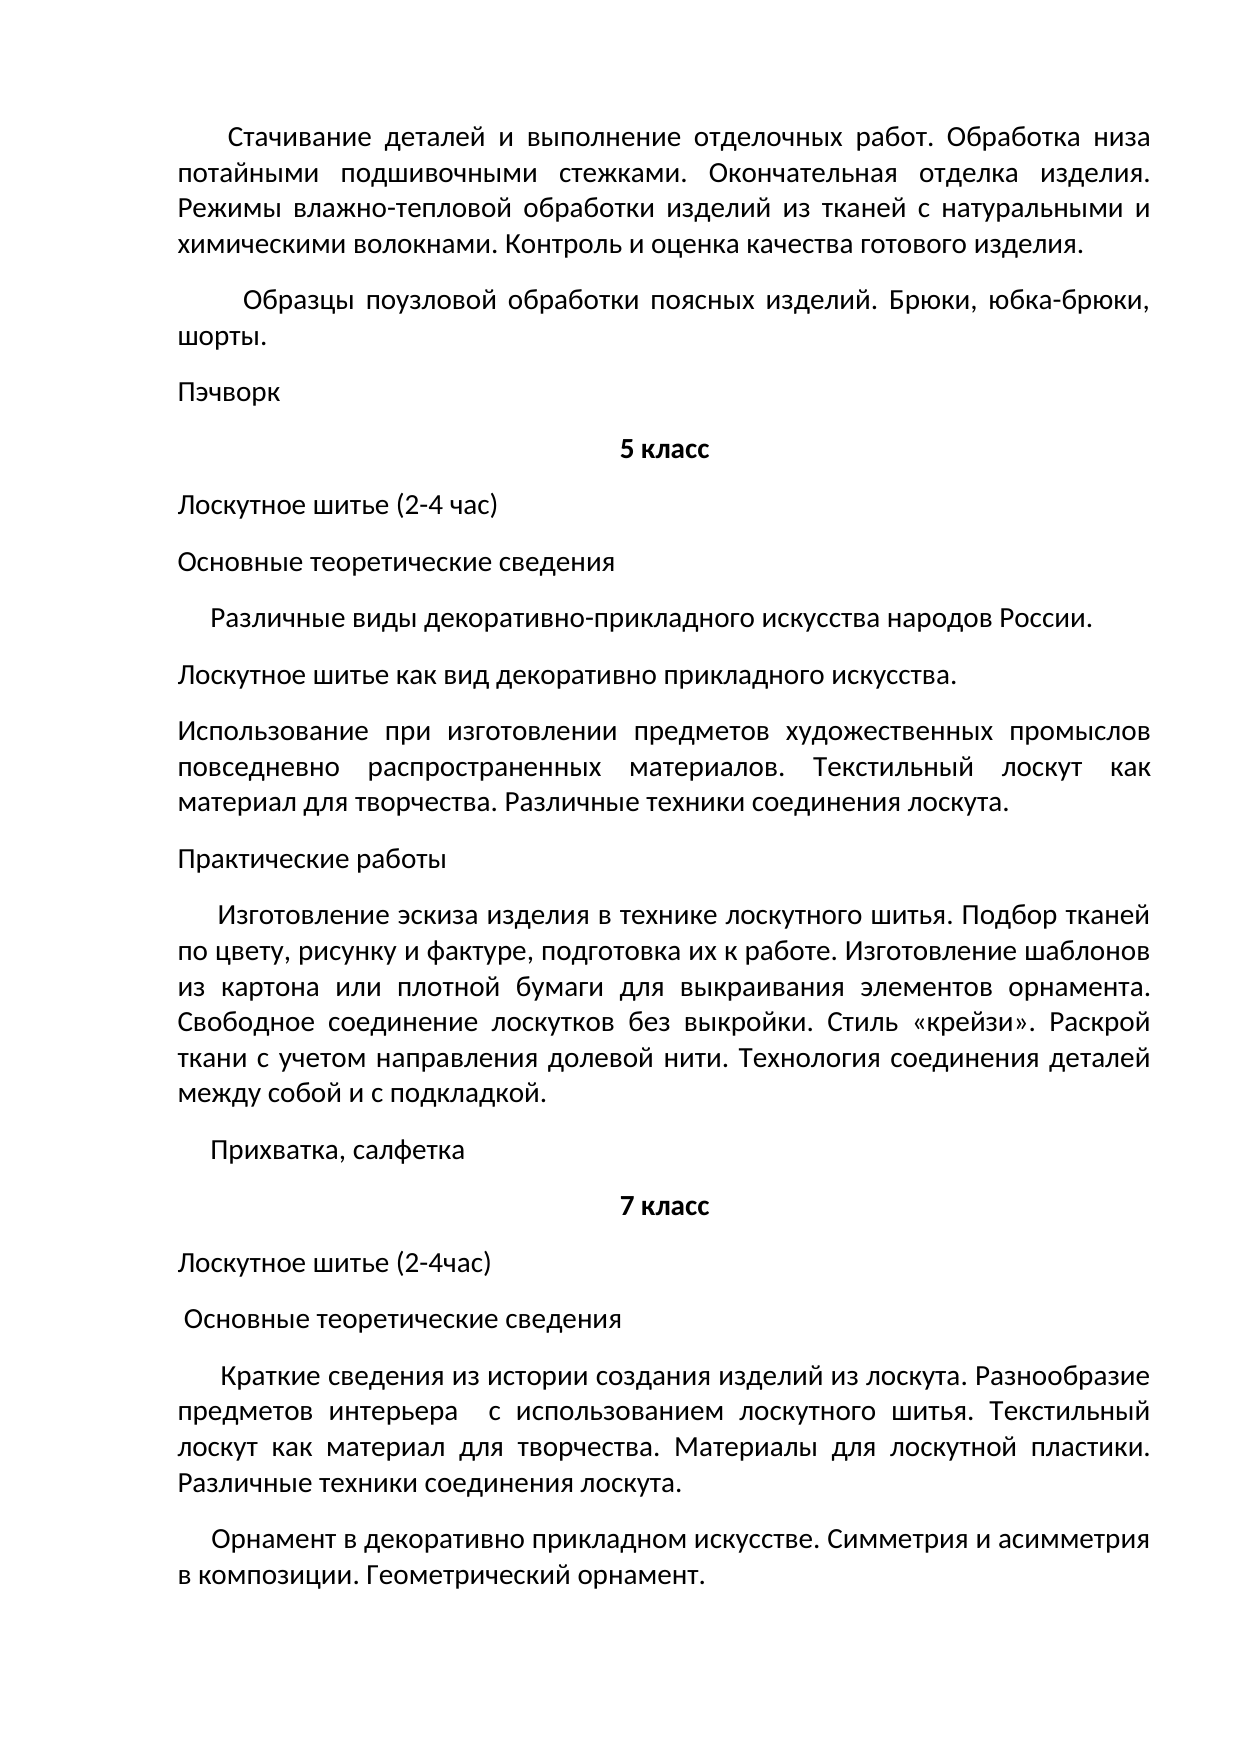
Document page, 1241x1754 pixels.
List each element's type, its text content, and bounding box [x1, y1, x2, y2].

text Различные виды декоративно-прикладного искусства народов России. [177, 599, 1152, 635]
text Лоскутное шитье (2-4 час) [177, 486, 1152, 522]
text Использование при изготовлении предметов художественных промыслов повседневно распространенных материалов. Текстильный лоскут как материал для творчества. Различные техники соединения лоскута. [177, 712, 1152, 819]
text Орнамент в декоративно прикладном искусстве. Симметрия и асимметрия в композиции. Геометрический орнамент. [177, 1520, 1152, 1591]
text Лоскутное шитье как вид декоративно прикладного искусства. [177, 656, 1152, 691]
text Пэчворк [177, 373, 1152, 409]
text Практические работы [177, 840, 1152, 876]
text Прихватка, салфетка [177, 1131, 1152, 1167]
text Основные теоретические сведения [177, 543, 1152, 578]
text Стачивание деталей и выполнение отделочных работ. Обработка низа потайными подшивочными стежками. Окончательная отделка изделия. Режимы влажно-тепловой обработки изделий из тканей с натуральными и химическими волокнами. Контроль и оценка качества готового изделия. [177, 118, 1152, 261]
text Лоскутное шитье (2-4час) [177, 1244, 1152, 1279]
text Изготовление эскиза изделия в технике лоскутного шитья. Подбор тканей по цвету, рисунку и фактуре, подготовка их к работе. Изготовление шаблонов из картона или плотной бумаги для выкраивания элементов орнамента. Свободное соединение лоскутков без выкройки. Стиль «крейзи». Раскрой ткани с учетом направления долевой нити. Технология соединения деталей между собой и с подкладкой. [177, 896, 1152, 1110]
text Основные теоретические сведения [177, 1300, 1152, 1336]
text Образцы поузловой обработки поясных изделий. Брюки, юбка-брюки, шорты. [177, 281, 1152, 353]
text 7 класс [177, 1187, 1152, 1223]
text 5 класс [177, 430, 1152, 466]
text Краткие сведения из истории создания изделий из лоскута. Разнообразие предметов интерьера с использованием лоскутного шитья. Текстильный лоскут как материал для творчества. Материалы для лоскутной пластики. Различные техники соединения лоскута. [177, 1357, 1152, 1499]
